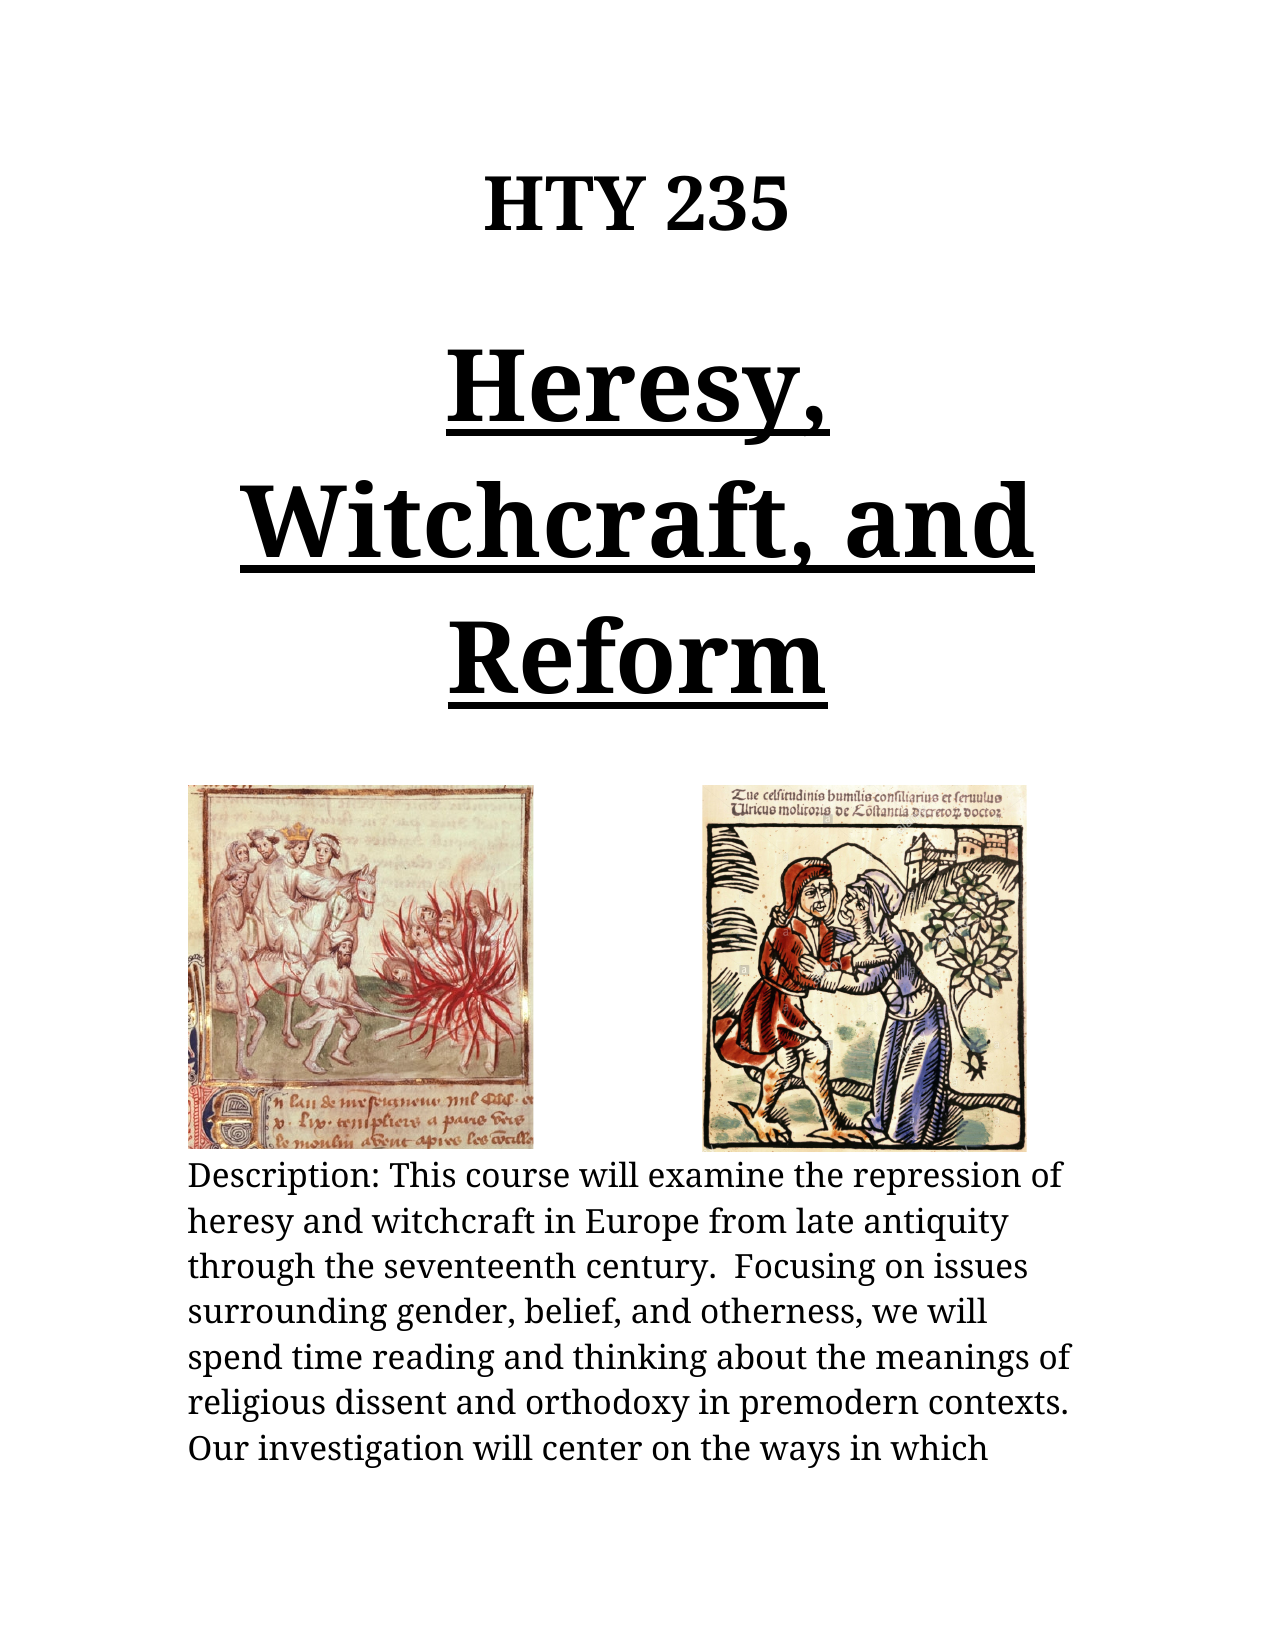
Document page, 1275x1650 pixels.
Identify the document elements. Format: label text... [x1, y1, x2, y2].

picture [697, 785, 1022, 1152]
picture [187, 785, 533, 1148]
text Heresy, Witchcraft, and Reform [187, 314, 1087, 723]
text HTY 235 [187, 150, 1087, 252]
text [187, 1152, 1087, 1470]
